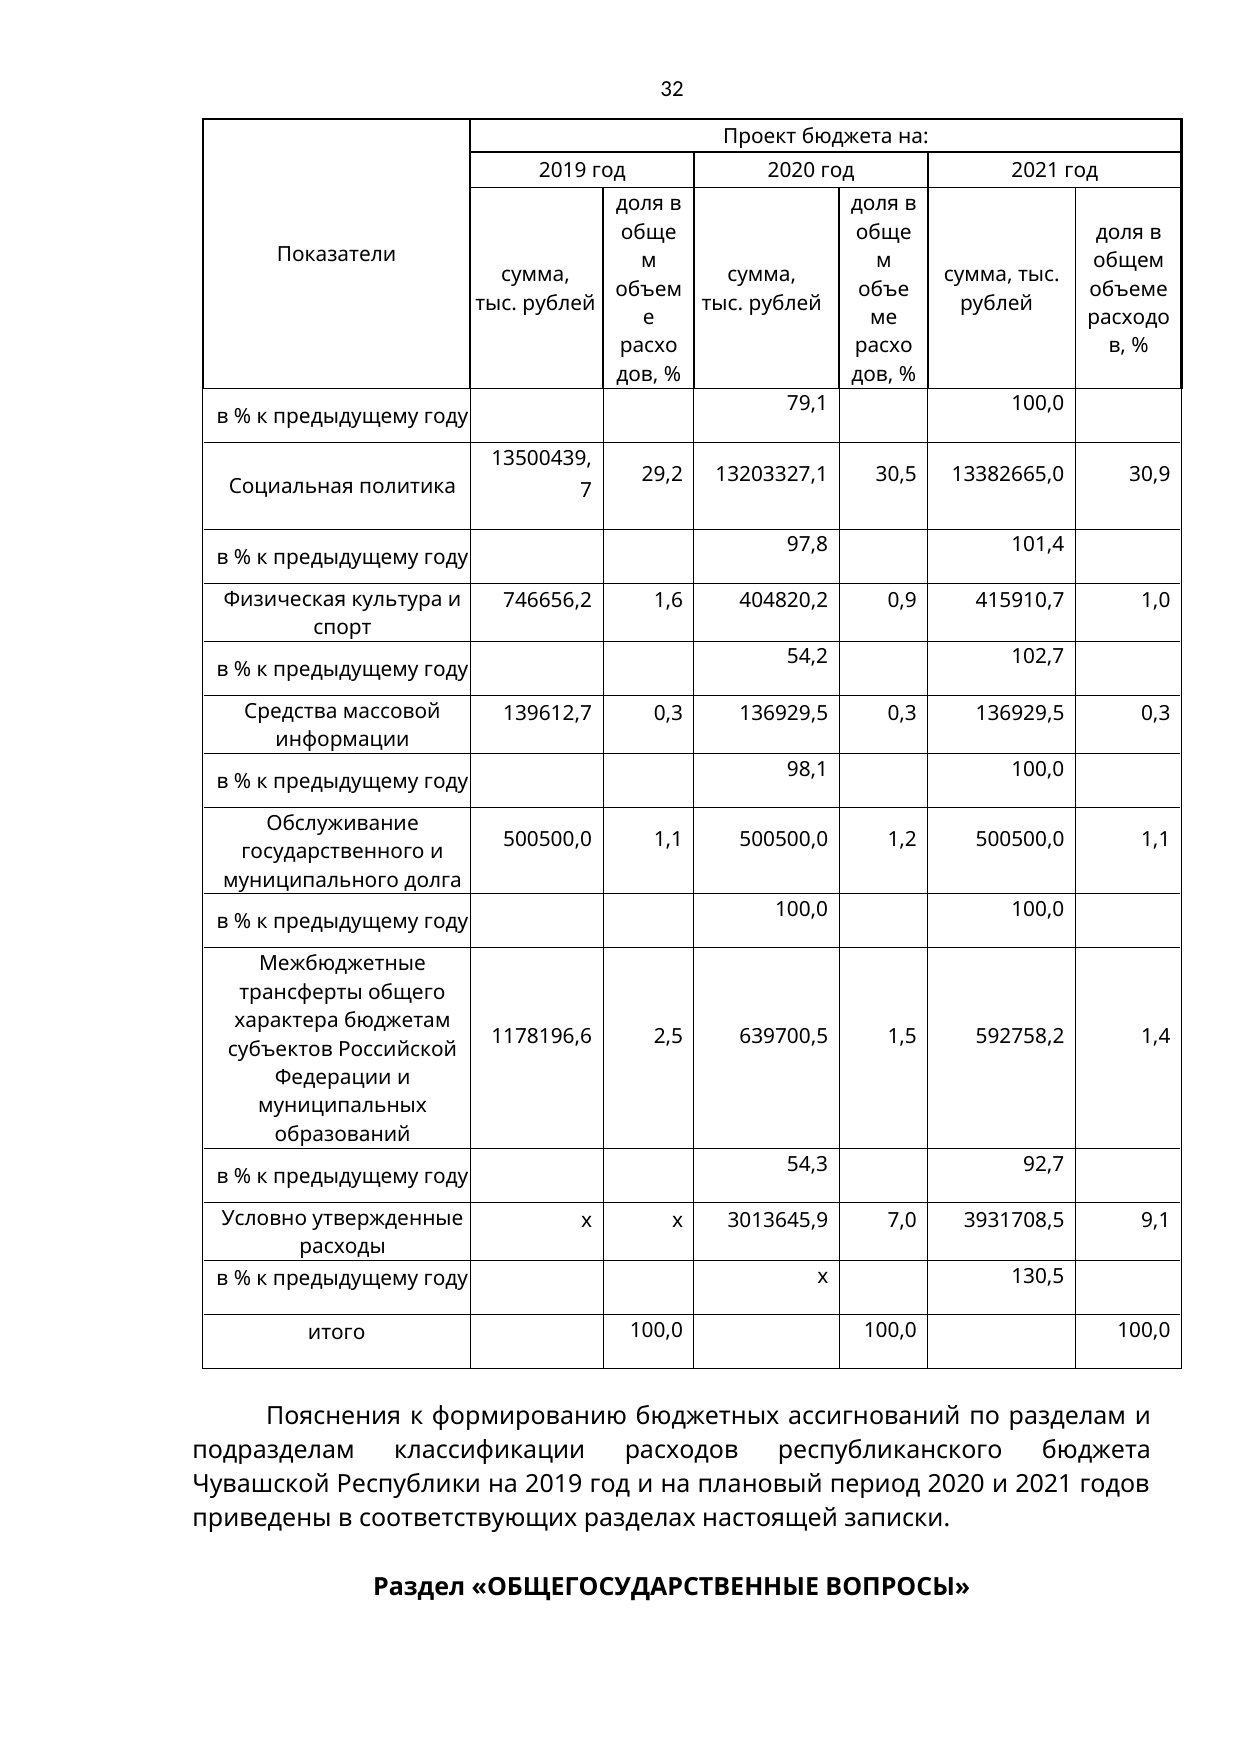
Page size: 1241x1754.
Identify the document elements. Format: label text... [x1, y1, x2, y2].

table_cell в % к предыдущему году [203, 529, 470, 583]
table_cell [604, 389, 693, 442]
table_cell Социальная политика [203, 442, 470, 528]
table_cell [840, 754, 927, 807]
table_cell 1,1 [604, 808, 693, 893]
table_cell [471, 894, 603, 947]
table_cell [840, 1261, 927, 1314]
table_cell 30,5 [840, 443, 927, 528]
table_cell 13203327,1 [694, 443, 839, 528]
table_cell 136929,5 [694, 696, 839, 753]
table_cell в % к предыдущему году [203, 753, 470, 807]
table_cell 100,0 [928, 389, 1075, 442]
table_cell 98,1 [694, 754, 839, 807]
table_cell 97,8 [694, 530, 839, 583]
table_cell 13500439,7 [471, 443, 603, 528]
table_cell [1076, 1148, 1181, 1202]
table_cell [840, 389, 927, 442]
table_cell 500500,0 [471, 808, 603, 893]
table_cell [1076, 641, 1181, 695]
table_cell Обслуживание государственного и муниципального долга [203, 807, 470, 893]
table_cell 639700,5 [694, 948, 839, 1147]
table_cell 500500,0 [694, 808, 839, 893]
table_cell сумма, тыс. рублей [695, 188, 838, 387]
table_cell [1076, 753, 1181, 807]
table_cell 100,0 [1076, 1314, 1181, 1368]
table_cell 54,3 [694, 1149, 839, 1202]
table_cell [604, 894, 693, 947]
table_cell 7,0 [840, 1203, 927, 1260]
table_cell 54,2 [694, 642, 839, 695]
table_cell 3013645,9 [694, 1203, 839, 1260]
table_cell сумма, тыс. рублей [471, 188, 602, 387]
table_cell 100,0 [840, 1315, 927, 1368]
table_cell 2021 год [929, 153, 1180, 187]
table_cell Межбюджетные трансферты общего характера бюджетам субъектов Российской Федерации и муниципальных образований [203, 947, 470, 1147]
table_cell Условно утвержденные расходы [203, 1202, 470, 1260]
table_cell 100,0 [604, 1315, 693, 1368]
table_cell 102,7 [928, 642, 1075, 695]
table_cell [604, 1149, 693, 1202]
table_cell х [471, 1203, 603, 1260]
table_cell итого [203, 1314, 470, 1368]
table_cell 1178196,6 [471, 948, 603, 1147]
table_cell 0,3 [604, 696, 693, 753]
table_cell 1,0 [1076, 583, 1181, 641]
table_cell 1,2 [840, 808, 927, 893]
table_cell 92,7 [928, 1149, 1075, 1202]
table_header Показатели [204, 120, 469, 387]
table_cell 29,2 [604, 443, 693, 528]
table_cell [471, 530, 603, 583]
table_cell [1076, 389, 1181, 442]
table_cell Средства массовой информации [203, 695, 470, 753]
table_cell [928, 1315, 1075, 1368]
table_cell 130,5 [928, 1261, 1075, 1314]
table_cell [840, 530, 927, 583]
table_cell сумма, тыс. рублей [929, 188, 1075, 387]
table_cell [471, 1261, 603, 1314]
table_cell 100,0 [928, 894, 1075, 947]
table_cell в % к предыдущему году [203, 1148, 470, 1202]
table_cell 1,1 [1076, 807, 1181, 893]
table_cell 9,1 [1076, 1202, 1181, 1260]
table_cell 1,6 [604, 584, 693, 641]
table_cell доля в общем объеме расходов, % [604, 188, 693, 387]
table_cell [471, 389, 603, 442]
table_cell 415910,7 [928, 584, 1075, 641]
table_cell [471, 754, 603, 807]
table_cell [1076, 1260, 1181, 1314]
table_cell 592758,2 [928, 948, 1075, 1147]
table_header Проект бюджета на: [471, 120, 1180, 151]
table_cell х [694, 1261, 839, 1314]
table_cell [604, 754, 693, 807]
table_cell 0,9 [840, 584, 927, 641]
table_cell 30,9 [1076, 442, 1181, 528]
table_cell 1,5 [840, 948, 927, 1147]
table_cell в % к предыдущему году [203, 1260, 470, 1314]
table_cell Физическая культура и спорт [203, 583, 470, 641]
table_cell доля в общем объеме расходов, % [840, 188, 927, 387]
table_cell [694, 1315, 839, 1368]
table_cell 100,0 [928, 754, 1075, 807]
table_cell 79,1 [694, 389, 839, 442]
table_cell 404820,2 [694, 584, 839, 641]
table_cell [471, 1315, 603, 1368]
text Раздел «ОБЩЕГОСУДАРСТВЕННЫЕ ВОПРОСЫ» [192, 1568, 1152, 1602]
table_cell в % к предыдущему году [203, 389, 470, 442]
table_cell в % к предыдущему году [203, 893, 470, 947]
table_cell [471, 1149, 603, 1202]
table_cell 0,3 [1076, 695, 1181, 753]
table_cell 500500,0 [928, 808, 1075, 893]
table_cell 1,4 [1076, 947, 1181, 1147]
table_cell 2019 год [471, 153, 693, 187]
table_cell [604, 530, 693, 583]
table_cell 0,3 [840, 696, 927, 753]
table_cell 2,5 [604, 948, 693, 1147]
table_cell [604, 1261, 693, 1314]
table_cell [1076, 893, 1181, 947]
table_cell х [604, 1203, 693, 1260]
table_cell 101,4 [928, 530, 1075, 583]
table_cell 13382665,0 [928, 443, 1075, 528]
table_cell 136929,5 [928, 696, 1075, 753]
table_cell [840, 894, 927, 947]
text Пояснения к формированию бюджетных ассигнований по разделам и подразделам классификации расходов республиканского бюджета Чувашской Республики на 2019 год и на плановый период 2020 и 2021 годов приведены в соответствующих разделах настоящей записки. [192, 1398, 1152, 1534]
table_cell 746656,2 [471, 584, 603, 641]
table_cell в % к предыдущему году [203, 641, 470, 695]
table_cell [840, 642, 927, 695]
table_cell [840, 1149, 927, 1202]
table_cell доля в общем объеме расходов, % [1076, 188, 1180, 387]
table_cell [1076, 529, 1181, 583]
table_cell 100,0 [694, 894, 839, 947]
table_cell [604, 642, 693, 695]
table_cell 139612,7 [471, 696, 603, 753]
table_cell [471, 642, 603, 695]
table_cell 3931708,5 [928, 1203, 1075, 1260]
table_cell 2020 год [695, 153, 927, 187]
